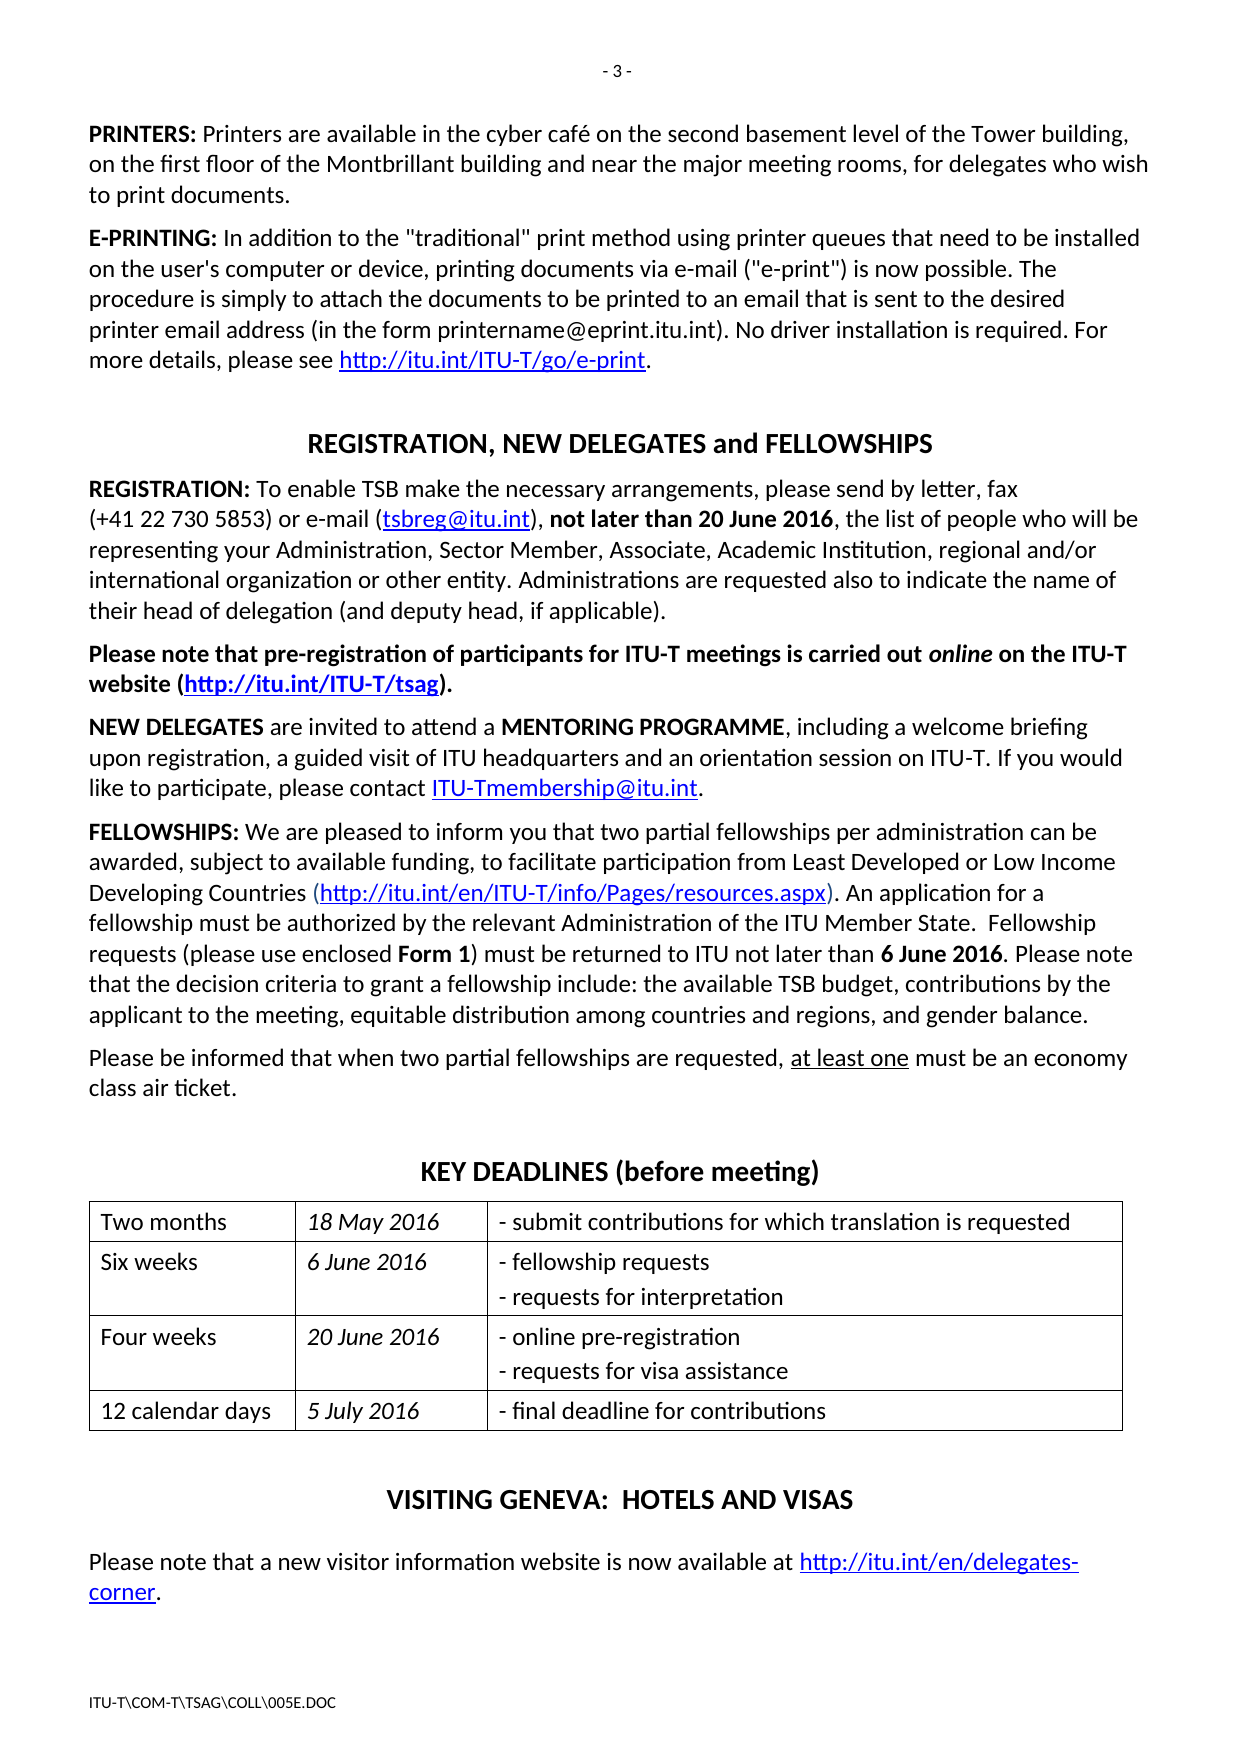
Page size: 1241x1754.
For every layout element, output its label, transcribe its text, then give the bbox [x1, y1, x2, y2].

text VISITING GENEVA: HOTELS AND VISAS [89, 1481, 1152, 1517]
text REGISTRATION, NEW DELEGATES and FELLOWSHIPS [89, 425, 1152, 460]
text Please note that pre-registration of participants for ITU-T meetings is carried out online on the ITU-T website (http://itu.int/ITU-T/tsag). [89, 638, 1152, 699]
table_cell 5 July 2016 [296, 1391, 487, 1430]
table_header - submit contributions for which translation is requested [488, 1202, 1122, 1241]
text NEW DELEGATES are invited to attend a MENTORING PROGRAMME, including a welcome briefing upon registration, a guided visit of ITU headquarters and an orientation session on ITU-T. If you would like to participate, please contact ITU-Tmembership@itu.int. [89, 712, 1142, 803]
title Please note that a new visitor information website is now available at http://itu.int/en/delegates-corner. [89, 1546, 1152, 1607]
table_header 18 May 2016 [296, 1202, 487, 1241]
table_cell 20 June 2016 [296, 1316, 487, 1390]
table_header Two months [90, 1202, 295, 1241]
table_cell - final deadline for contributions [488, 1391, 1122, 1430]
table_cell Six weeks [90, 1242, 295, 1315]
text FELLOWSHIPS: We are pleased to inform you that two partial fellowships per administration can be awarded, subject to available funding, to facilitate participation from Least Developed or Low Income Developing Countries (http://itu.int/en/ITU-T/info/Pages/resources.aspx). An application for a fellowship must be authorized by the relevant Administration of the ITU Member State. Fellowship requests (please use enclosed Form 1) must be returned to ITU not later than 6 June 2016. Please note that the decision criteria to grant a fellowship include: the available TSB budget, contributions by the applicant to the meeting, equitable distribution among countries and regions, and gender balance. [89, 816, 1152, 1029]
table_cell - fellowship requests - requests for interpretation [488, 1242, 1122, 1315]
text E-PRINTING: In addition to the "traditional" print method using printer queues that need to be installed on the user's computer or device, printing documents via e-mail ("e-print") is now possible. The procedure is simply to attach the documents to be printed to an email that is sent to the desired printer email address (in the form printername@eprint.itu.int). No driver installation is required. For more details, please see http://itu.int/ITU-T/go/e-print. [89, 222, 1142, 375]
table_cell Four weeks [90, 1316, 295, 1390]
table_cell 12 calendar days [90, 1391, 295, 1430]
text REGISTRATION: To enable TSB make the necessary arrangements, please send by letter, fax (+41 22 730 5853) or e-mail (tsbreg@itu.int), not later than 20 June 2016, the list of people who will be representing your Administration, Sector Member, Associate, Academic Institution, regional and/or international organization or other entity. Administrations are requested also to indicate the name of their head of delegation (and deputy head, if applicable). [89, 473, 1152, 626]
text KEY DEADLINES (before meeting) [89, 1153, 1152, 1188]
text Please be informed that when two partial fellowships are requested, at least one must be an economy class air ticket. [89, 1042, 1152, 1103]
table_cell 6 June 2016 [296, 1242, 487, 1315]
text PRINTERS: Printers are available in the cyber café on the second basement level of the Tower building, on the first floor of the Montbrillant building and near the major meeting rooms, for delegates who wish to print documents. [89, 118, 1152, 210]
table_cell - online pre-registration - requests for visa assistance [488, 1316, 1122, 1390]
